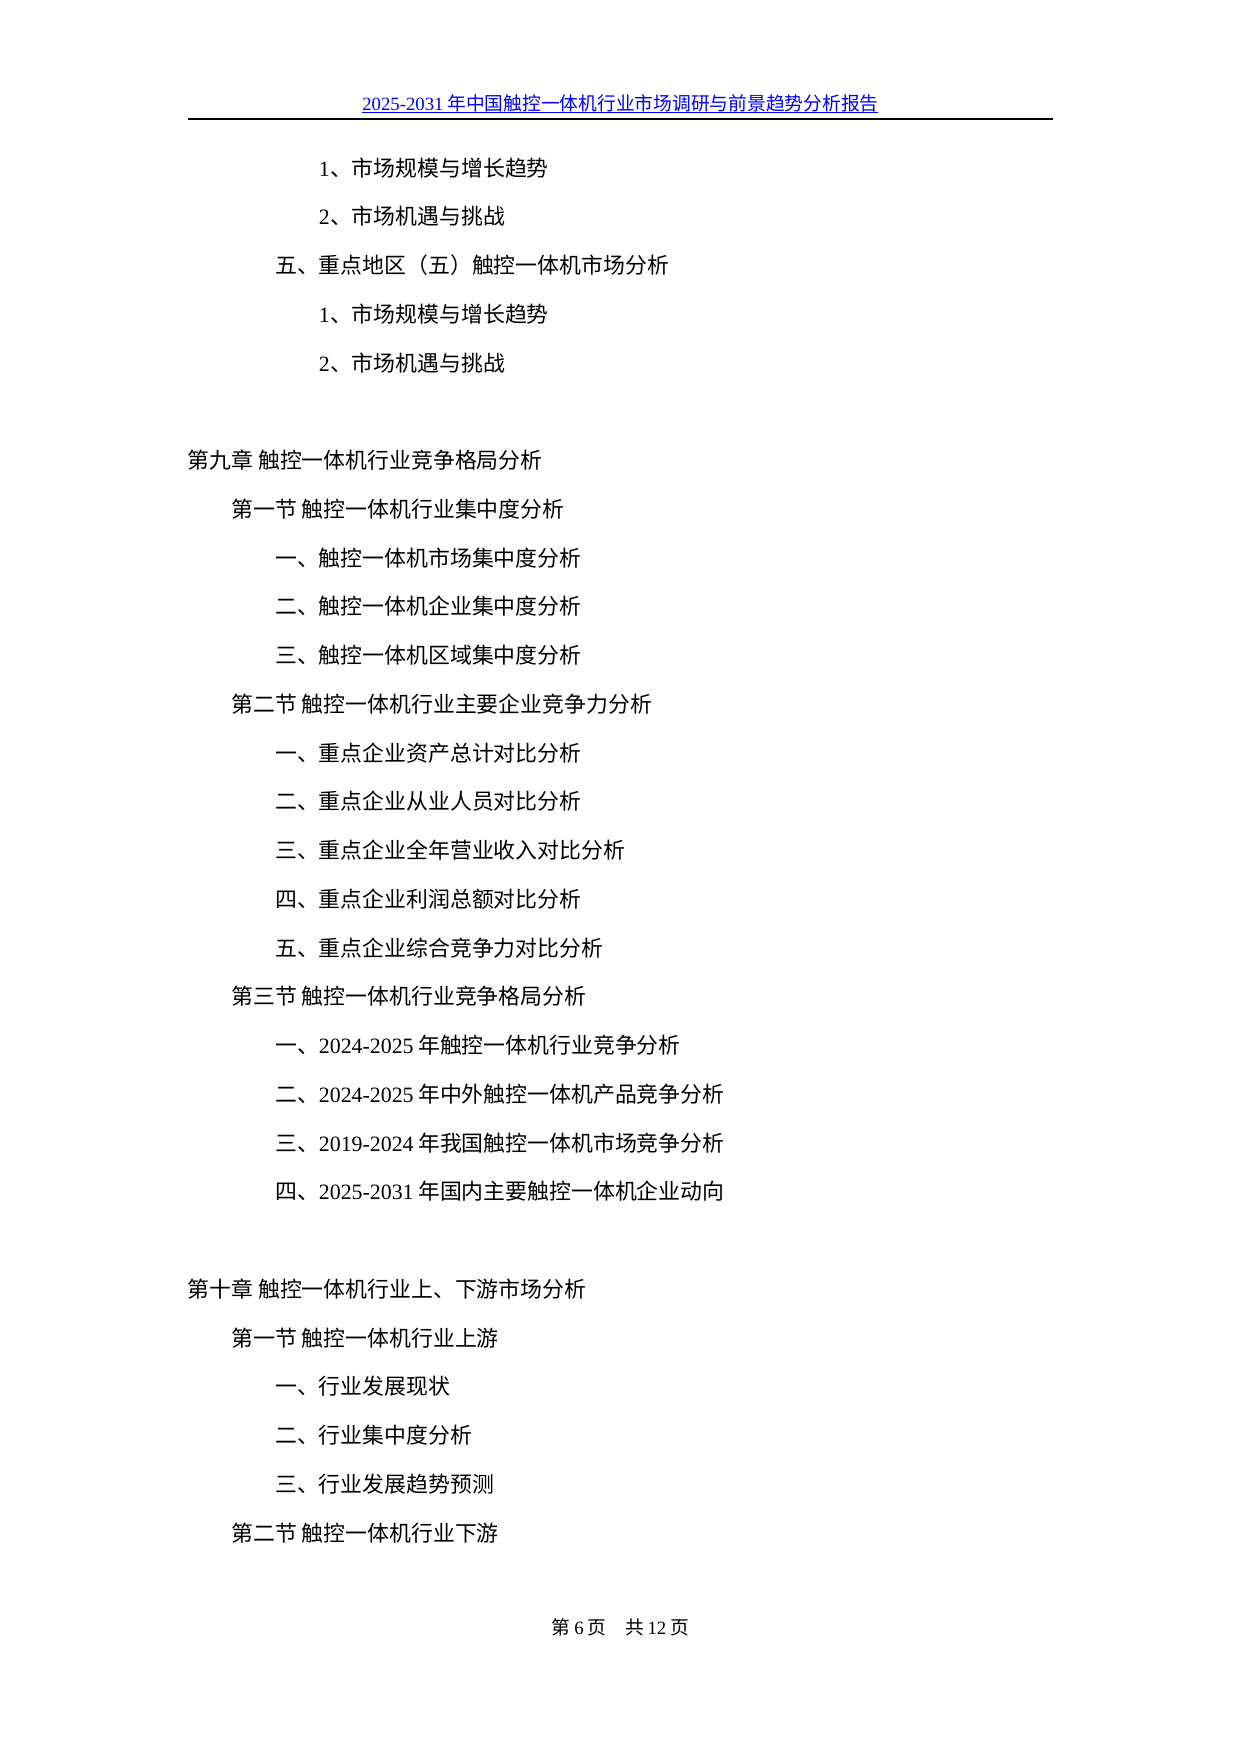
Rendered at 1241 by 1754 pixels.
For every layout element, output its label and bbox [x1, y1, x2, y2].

text [187, 150, 1053, 1548]
